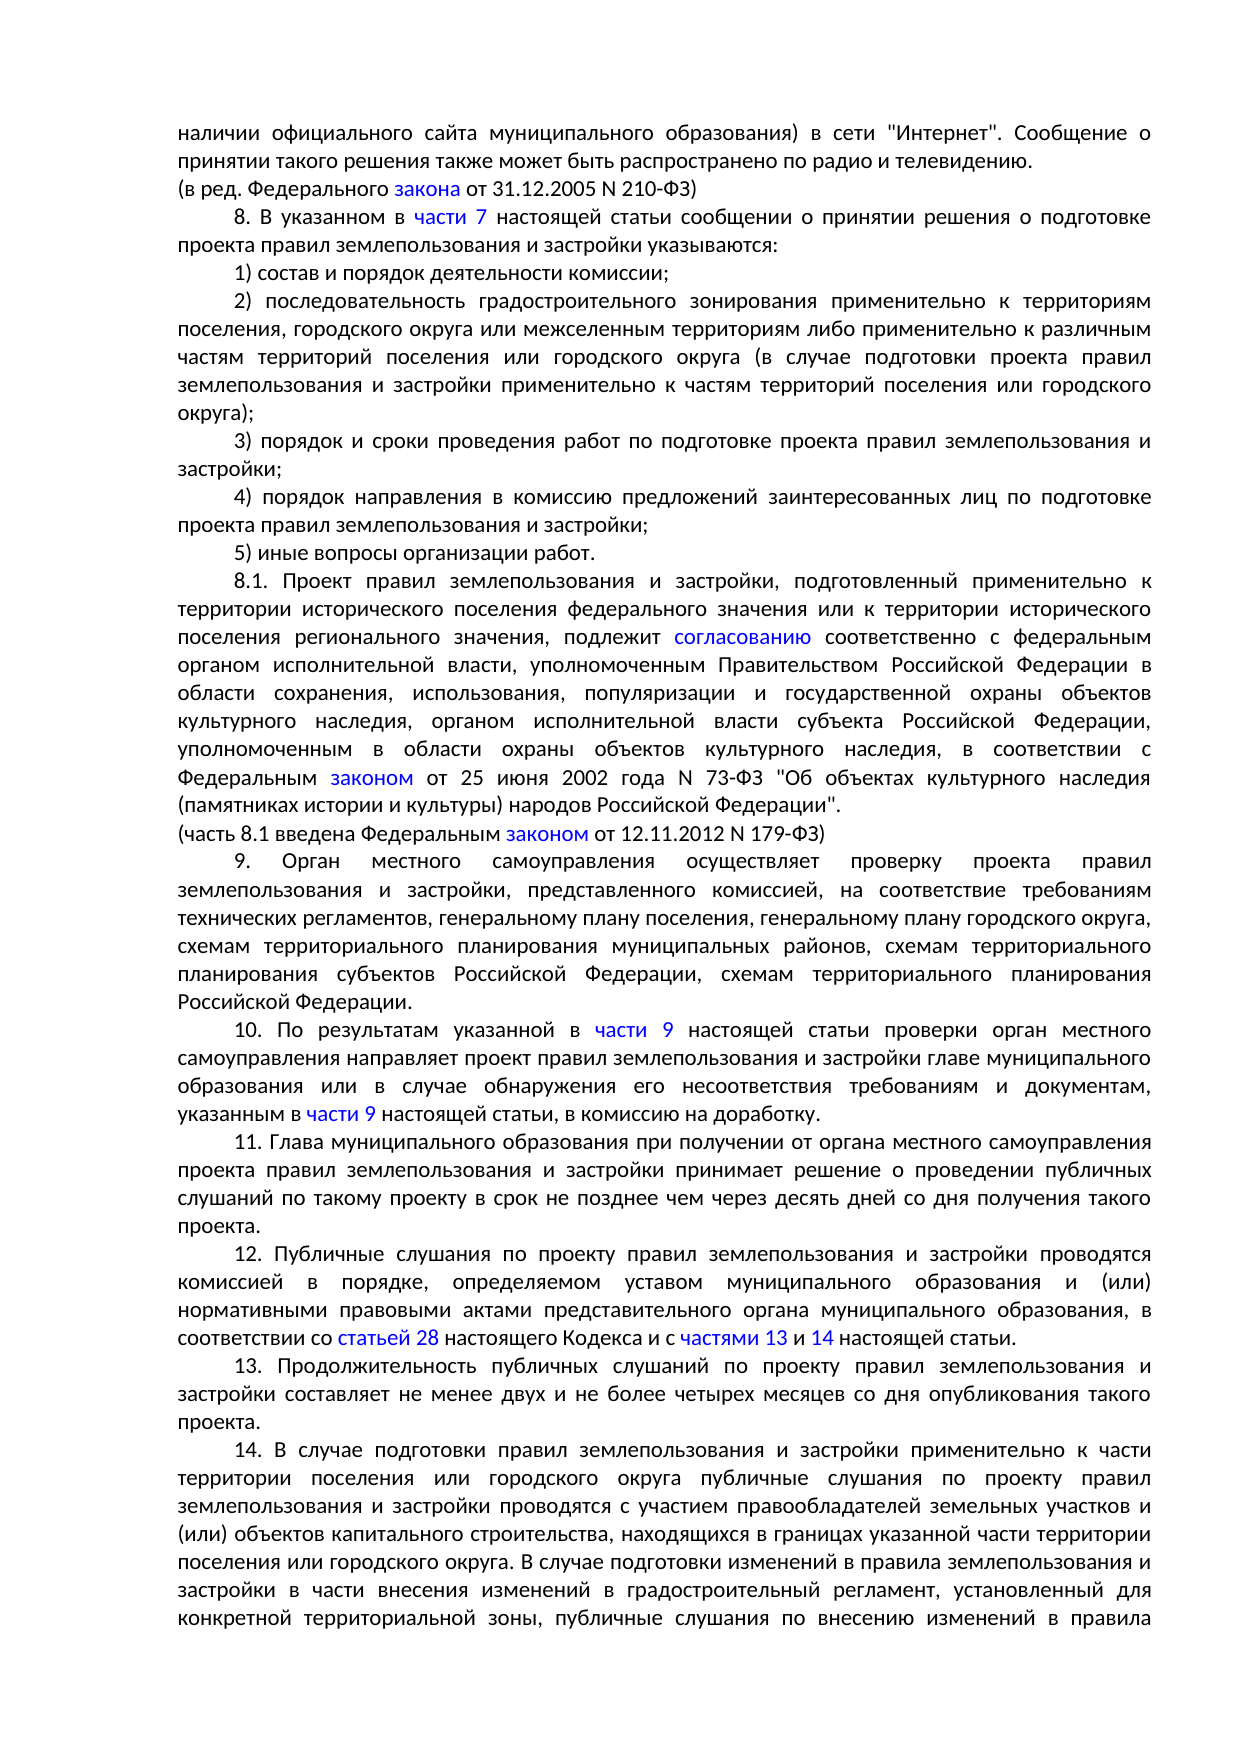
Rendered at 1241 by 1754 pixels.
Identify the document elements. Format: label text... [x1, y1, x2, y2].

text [177, 118, 1152, 174]
text (в ред. Федерального закона от 31.12.2005 N 210-ФЗ) [177, 174, 1152, 202]
text 2) последовательность градостроительного зонирования применительно к территориям поселения, городского округа или межселенным территориям либо применительно к различным частям территорий поселения или городского округа (в случае подготовки проекта правил землепользования и застройки применительно к частям территорий поселения или городского округа); [177, 286, 1152, 426]
text 1) состав и порядок деятельности комиссии; [177, 258, 1152, 286]
text (часть 8.1 введена Федеральным законом от 12.11.2012 N 179-ФЗ) [177, 819, 1152, 847]
text 13. Продолжительность публичных слушаний по проекту правил землепользования и застройки составляет не менее двух и не более четырех месяцев со дня опубликования такого проекта. [177, 1351, 1152, 1435]
text 3) порядок и сроки проведения работ по подготовке проекта правил землепользования и застройки; [177, 426, 1152, 482]
text 12. Публичные слушания по проекту правил землепользования и застройки проводятся комиссией в порядке, определяемом уставом муниципального образования и (или) нормативными правовыми актами представительного органа муниципального образования, в соответствии со статьей 28 настоящего Кодекса и с частями 13 и 14 настоящей статьи. [177, 1239, 1152, 1351]
text 4) порядок направления в комиссию предложений заинтересованных лиц по подготовке проекта правил землепользования и застройки; [177, 482, 1152, 538]
text 11. Глава муниципального образования при получении от органа местного самоуправления проекта правил землепользования и застройки принимает решение о проведении публичных слушаний по такому проекту в срок не позднее чем через десять дней со дня получения такого проекта. [177, 1127, 1152, 1239]
text 9. Орган местного самоуправления осуществляет проверку проекта правил землепользования и застройки, представленного комиссией, на соответствие требованиям технических регламентов, генеральному плану поселения, генеральному плану городского округа, схемам территориального планирования муниципальных районов, схемам территориального планирования субъектов Российской Федерации, схемам территориального планирования Российской Федерации. [177, 847, 1152, 1015]
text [177, 1435, 1152, 1631]
text 8.1. Проект правил землепользования и застройки, подготовленный применительно к территории исторического поселения федерального значения или к территории исторического поселения регионального значения, подлежит согласованию соответственно с федеральным органом исполнительной власти, уполномоченным Правительством Российской Федерации в области сохранения, использования, популяризации и государственной охраны объектов культурного наследия, органом исполнительной власти субъекта Российской Федерации, уполномоченным в области охраны объектов культурного наследия, в соответствии с Федеральным законом от 25 июня 2002 года N 73-ФЗ "Об объектах культурного наследия (памятниках истории и культуры) народов Российской Федерации". [177, 566, 1152, 819]
text 10. По результатам указанной в части 9 настоящей статьи проверки орган местного самоуправления направляет проект правил землепользования и застройки главе муниципального образования или в случае обнаружения его несоответствия требованиям и документам, указанным в части 9 настоящей статьи, в комиссию на доработку. [177, 1015, 1152, 1127]
text 5) иные вопросы организации работ. [177, 538, 1152, 566]
text 8. В указанном в части 7 настоящей статьи сообщении о принятии решения о подготовке проекта правил землепользования и застройки указываются: [177, 202, 1152, 258]
